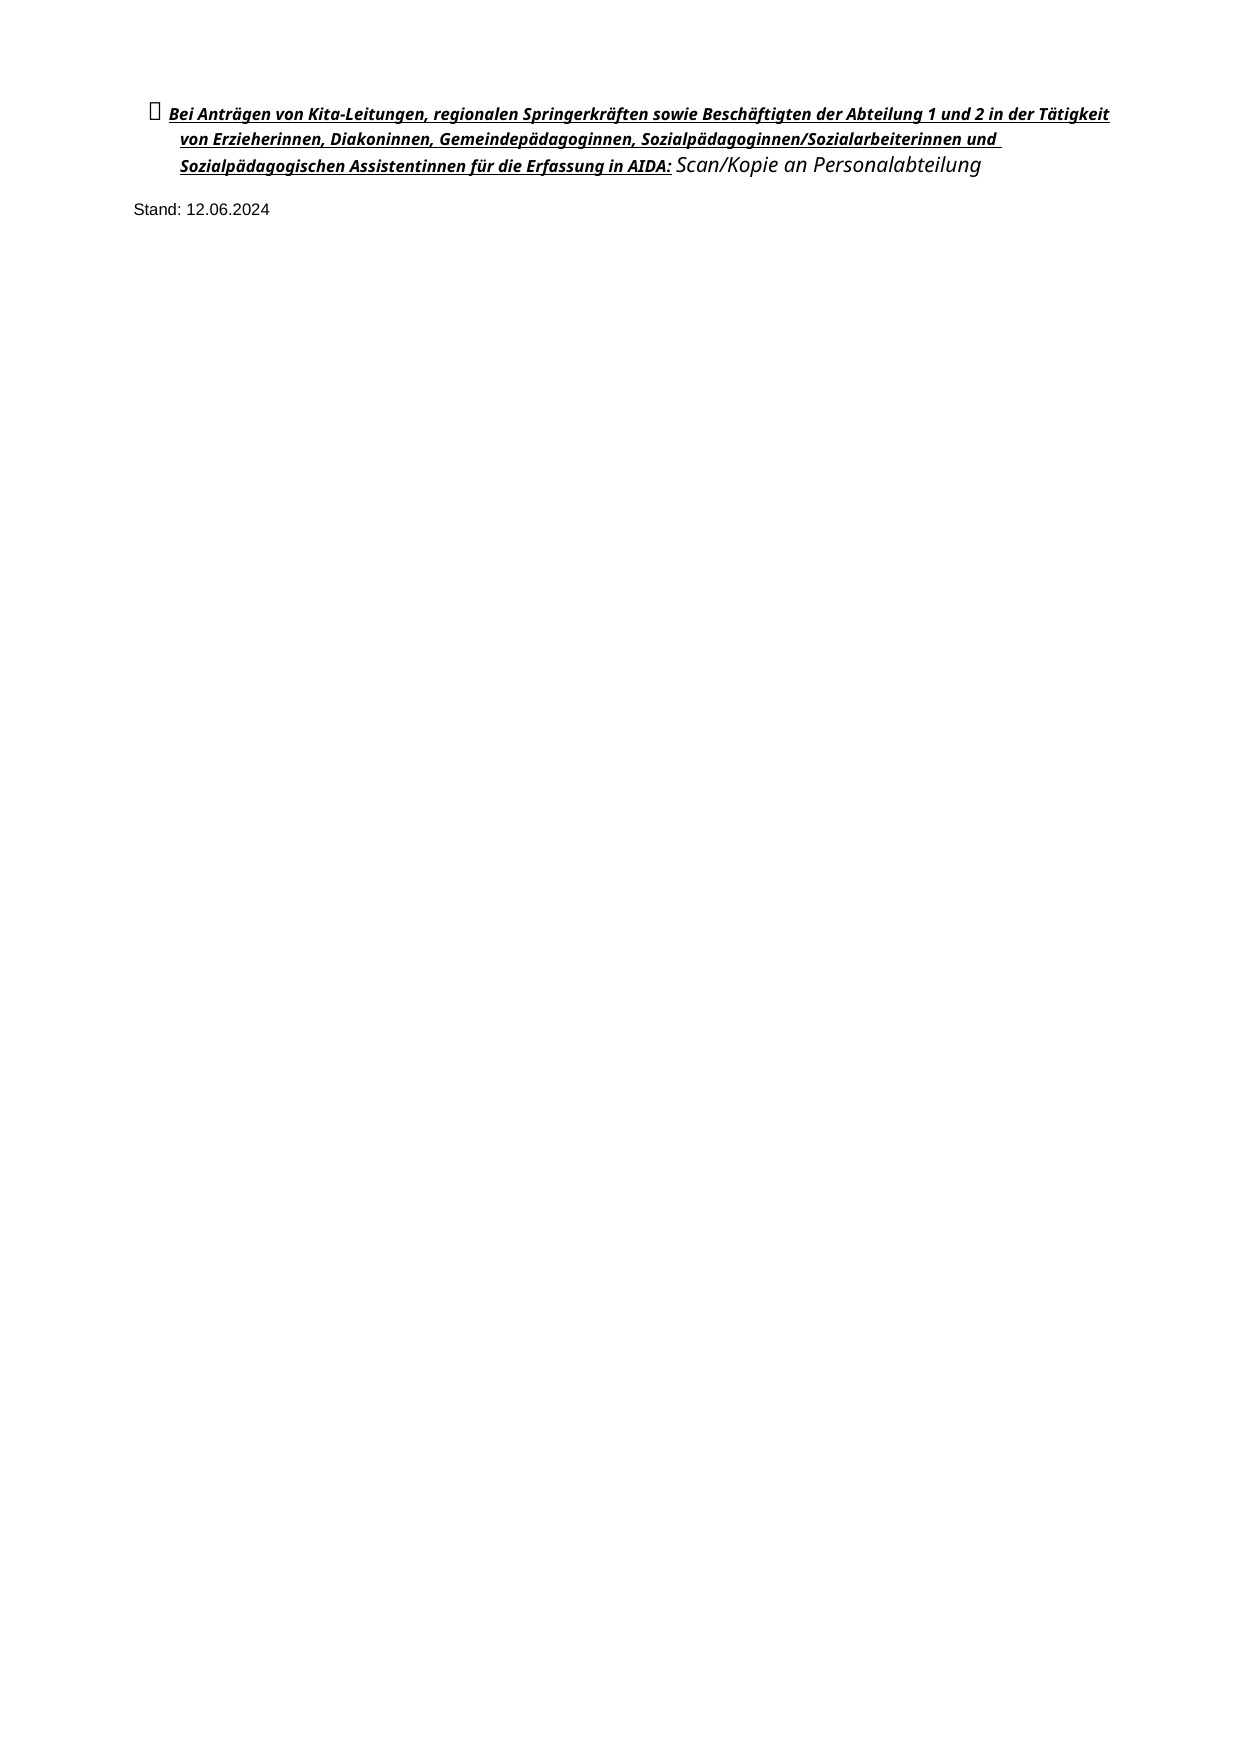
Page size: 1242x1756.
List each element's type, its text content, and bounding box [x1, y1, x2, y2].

text  Bei Anträgen von Kita-Leitungen, regionalen Springerkräften sowie Beschäftigten der Abteilung 1 und 2 in der Tätigkeit von Erzieherinnen, Diakoninnen, Gemeindepädagoginnen, Sozialpädagoginnen/Sozialarbeiterinnen und Sozialpädagogischen Assistentinnen für die Erfassung in AIDA: Scan/Kopie an Personalabteilung [147, 94, 1112, 179]
text Stand: 12.06.2024 [133, 199, 1112, 219]
